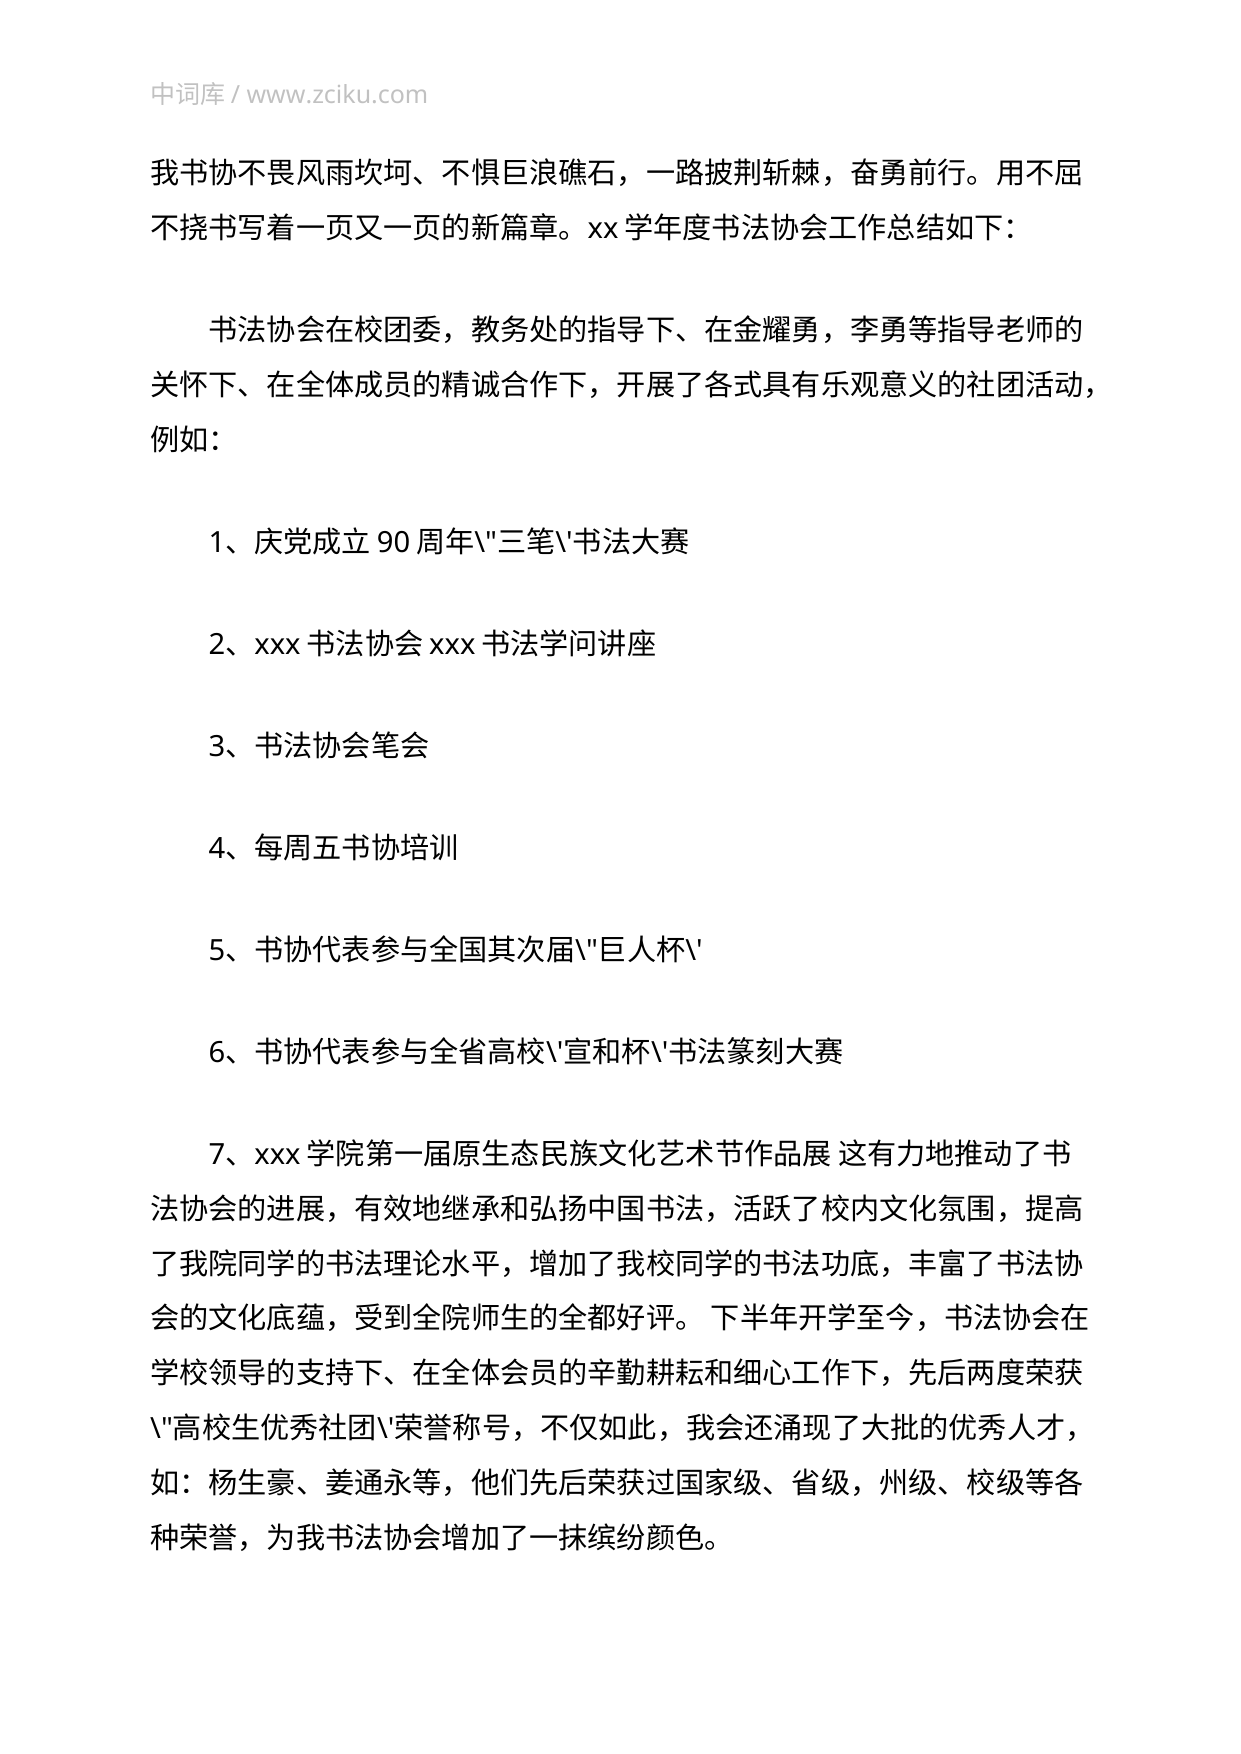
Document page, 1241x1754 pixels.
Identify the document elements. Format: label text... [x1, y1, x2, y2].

text 6、书协代表参与全省高校\'宣和杯\'书法篆刻大赛 [150, 1028, 1090, 1071]
text 2、xxx书法协会xxx书法学问讲座 [150, 620, 1090, 663]
text 5、书协代表参与全国其次届\"巨人杯\' [150, 926, 1090, 969]
text 书法协会在校团委，教务处的指导下、在金耀勇，李勇等指导老师的关怀下、在全体成员的精诚合作下，开展了各式具有乐观意义的社团活动，例如： [150, 307, 1090, 459]
text 7、xxx学院第一届原生态民族文化艺术节作品展 这有力地推动了书法协会的进展，有效地继承和弘扬中国书法，活跃了校内文化氛围，提高了我院同学的书法理论水平，增加了我校同学的书法功底，丰富了书法协会的文化底蕴，受到全院师生的全都好评。 下半年开学至今，书法协会在学校领导的支持下、在全体会员的辛勤耕耘和细心工作下，先后两度荣获\"高校生优秀社团\'荣誉称号，不仅如此，我会还涌现了大批的优秀人才，如：杨生豪、姜通永等，他们先后荣获过国家级、省级，州级、校级等各种荣誉，为我书法协会增加了一抹缤纷颜色。 [150, 1130, 1090, 1557]
text 3、书法协会笔会 [150, 722, 1090, 765]
text 1、庆党成立90周年\"三笔\'书法大赛 [150, 518, 1090, 561]
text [150, 150, 1090, 247]
text 4、每周五书协培训 [150, 824, 1090, 867]
